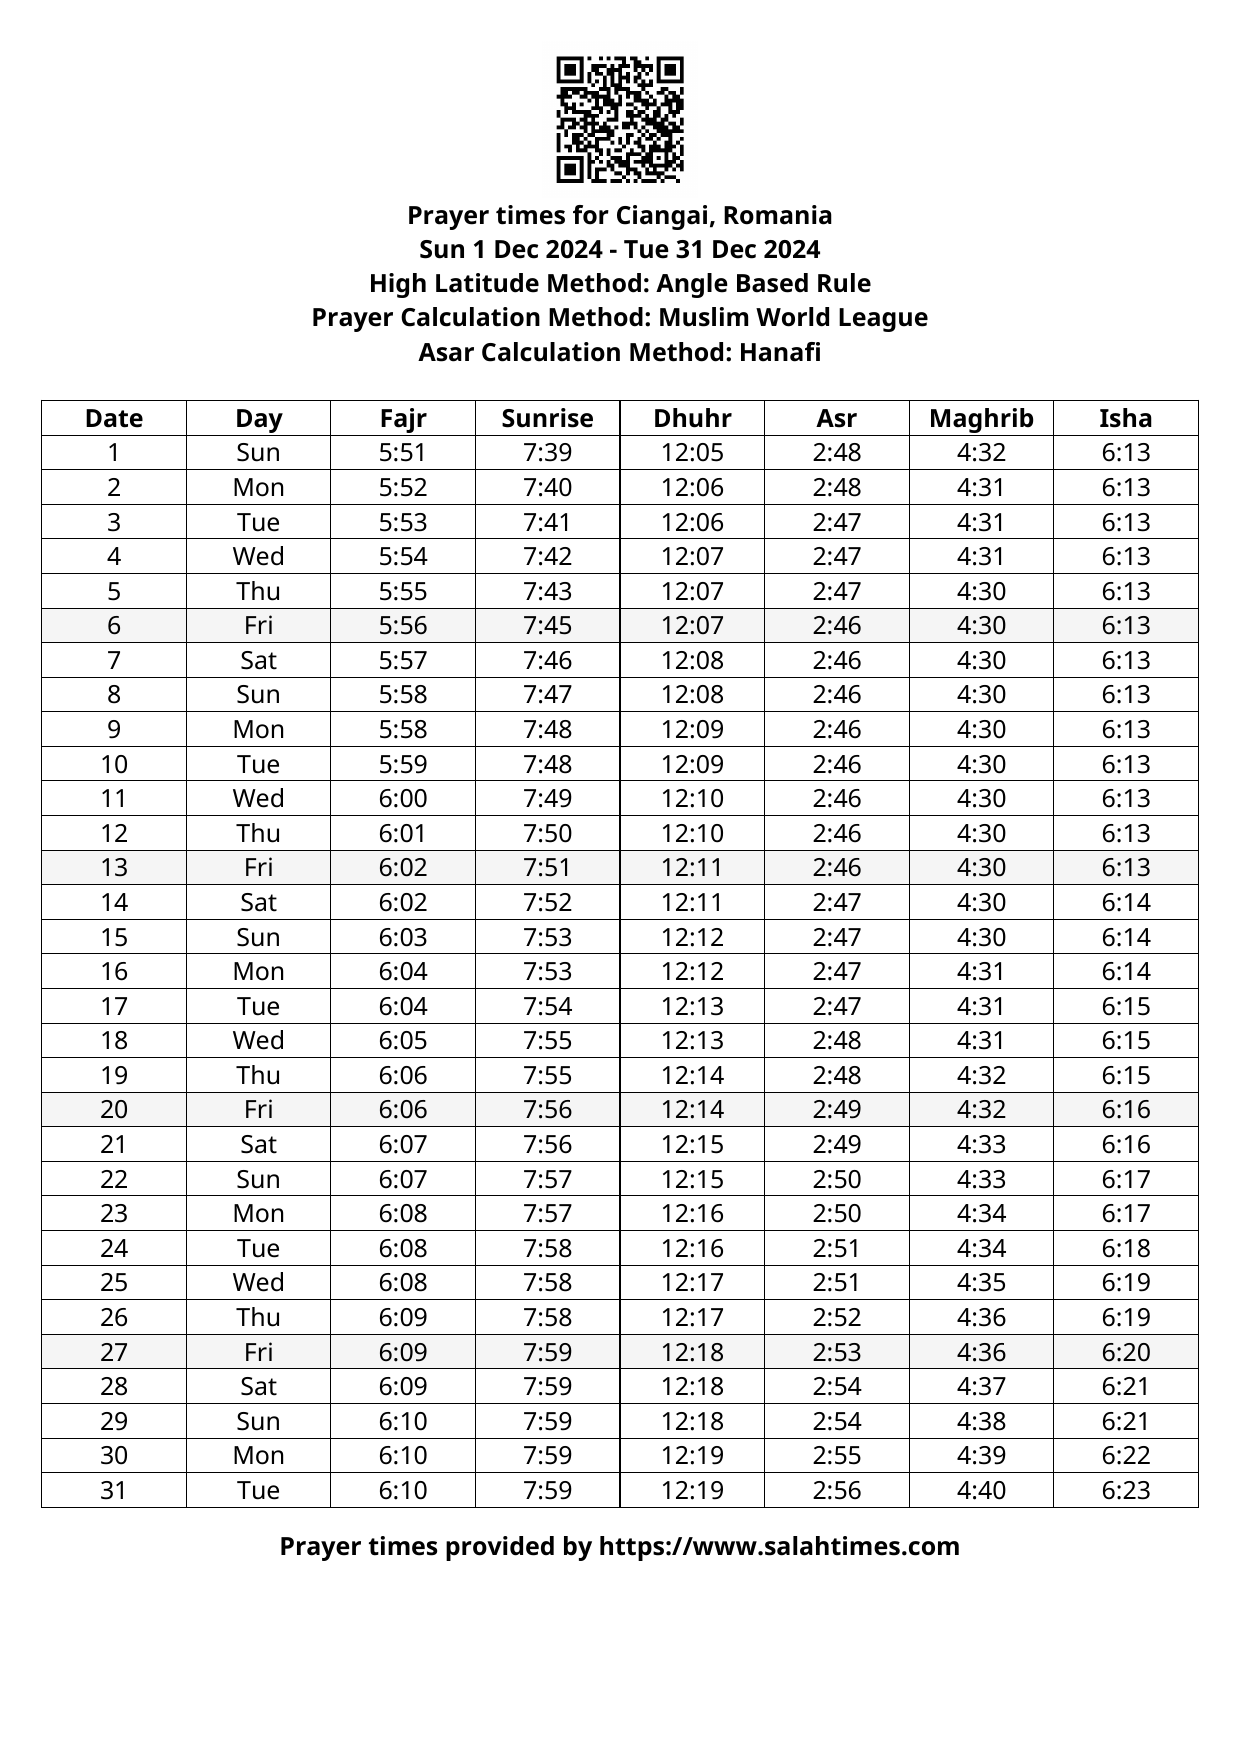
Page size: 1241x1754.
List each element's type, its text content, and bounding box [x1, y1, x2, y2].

table_cell Sat [187, 885, 330, 919]
table_cell 7:56 [476, 1127, 619, 1161]
table_cell 12:16 [621, 1196, 764, 1230]
table_cell 12:07 [621, 539, 764, 573]
table_cell Sat [187, 643, 330, 677]
table_cell 4:34 [910, 1231, 1053, 1264]
table_cell 7:59 [476, 1473, 619, 1507]
table_cell 12:08 [621, 678, 764, 711]
table_cell 6:13 [1054, 816, 1198, 849]
table_cell 6:13 [1054, 643, 1198, 677]
table_cell 2:56 [765, 1473, 909, 1507]
table_cell 6:13 [1054, 505, 1198, 538]
table_cell 4:30 [910, 712, 1053, 746]
table_cell 6:07 [331, 1162, 475, 1195]
table_cell 2:54 [765, 1369, 909, 1403]
table_cell 6:05 [331, 1024, 475, 1057]
table_cell 4:33 [910, 1162, 1053, 1195]
table_cell 7:48 [476, 747, 619, 780]
table_cell 21 [42, 1127, 186, 1161]
table_cell 7:58 [476, 1231, 619, 1264]
text Prayer times for Ciangai, Romania [42, 198, 1198, 232]
text Sun 1 Dec 2024 - Tue 31 Dec 2024 [42, 232, 1198, 266]
table_cell Tue [187, 1473, 330, 1507]
table_cell 12:15 [621, 1127, 764, 1161]
table_header Day [187, 401, 330, 434]
table_cell 2:47 [765, 539, 909, 573]
table_cell 12:07 [621, 574, 764, 607]
table_cell 5 [42, 574, 186, 607]
table_cell 12:19 [621, 1473, 764, 1507]
table_cell 9 [42, 712, 186, 746]
table_cell 4:30 [910, 851, 1053, 884]
table_cell 6:00 [331, 781, 475, 815]
table_cell 2:55 [765, 1439, 909, 1472]
table_cell Tue [187, 1231, 330, 1264]
table_cell 6:13 [1054, 609, 1198, 642]
table_cell Sun [187, 436, 330, 469]
table_cell 4:30 [910, 781, 1053, 815]
table_cell 2:52 [765, 1300, 909, 1334]
table_cell 6:04 [331, 954, 475, 988]
table_cell 6:21 [1054, 1369, 1198, 1403]
table_cell 5:55 [331, 574, 475, 607]
table_cell 12:12 [621, 954, 764, 988]
table_cell 26 [42, 1300, 186, 1334]
table_cell 4 [42, 539, 186, 573]
table_cell 12:13 [621, 1024, 764, 1057]
table_cell 7:55 [476, 1058, 619, 1092]
table_cell 12:11 [621, 885, 764, 919]
table_cell 7:48 [476, 712, 619, 746]
table_cell 7:58 [476, 1266, 619, 1299]
table_cell Sun [187, 920, 330, 953]
table_cell 24 [42, 1231, 186, 1264]
table_cell 12:18 [621, 1335, 764, 1368]
table_cell Fri [187, 851, 330, 884]
table_cell 6:09 [331, 1369, 475, 1403]
table_cell 4:31 [910, 505, 1053, 538]
table_cell 4:30 [910, 609, 1053, 642]
table_cell 7:59 [476, 1369, 619, 1403]
table_cell 19 [42, 1058, 186, 1092]
table_cell 2:46 [765, 851, 909, 884]
table_cell 2:50 [765, 1162, 909, 1195]
table_cell 6:06 [331, 1093, 475, 1126]
table_cell 6:01 [331, 816, 475, 849]
table_cell 6:10 [331, 1404, 475, 1437]
table_cell 4:34 [910, 1196, 1053, 1230]
table_cell 2:48 [765, 470, 909, 504]
table_cell 6:21 [1054, 1404, 1198, 1437]
table_cell 12:13 [621, 989, 764, 1022]
table_cell 6:07 [331, 1127, 475, 1161]
table_cell 2:51 [765, 1266, 909, 1299]
table_cell 7:49 [476, 781, 619, 815]
table_cell 6:10 [331, 1473, 475, 1507]
table_cell 12:08 [621, 643, 764, 677]
table_header Maghrib [910, 401, 1053, 434]
table_cell Mon [187, 954, 330, 988]
table_cell 6:02 [331, 885, 475, 919]
table_cell 2:46 [765, 643, 909, 677]
table_cell 6:17 [1054, 1162, 1198, 1195]
table_cell 7:52 [476, 885, 619, 919]
table_cell 4:37 [910, 1369, 1053, 1403]
table_cell 6:19 [1054, 1300, 1198, 1334]
table_cell 2:46 [765, 712, 909, 746]
table_cell 7:59 [476, 1439, 619, 1472]
table_cell 4:32 [910, 436, 1053, 469]
table_cell 18 [42, 1024, 186, 1057]
table_cell 6:15 [1054, 1058, 1198, 1092]
table_cell 12:14 [621, 1058, 764, 1092]
table_cell 2:49 [765, 1093, 909, 1126]
table_cell 2:46 [765, 781, 909, 815]
table_cell 2:50 [765, 1196, 909, 1230]
table_cell 4:30 [910, 885, 1053, 919]
table_cell 6:15 [1054, 1024, 1198, 1057]
table_cell 7:45 [476, 609, 619, 642]
table_cell 7:53 [476, 954, 619, 988]
table_cell 6:16 [1054, 1093, 1198, 1126]
table_cell 12:11 [621, 851, 764, 884]
table_cell 4:38 [910, 1404, 1053, 1437]
picture [542, 41, 699, 198]
table_cell 2:51 [765, 1231, 909, 1264]
table_cell Fri [187, 1093, 330, 1126]
table_cell 5:59 [331, 747, 475, 780]
table_cell Wed [187, 781, 330, 815]
table_cell 2:46 [765, 609, 909, 642]
table_cell 4:39 [910, 1439, 1053, 1472]
table_cell 6:13 [1054, 712, 1198, 746]
table_cell 6:17 [1054, 1196, 1198, 1230]
table_cell 23 [42, 1196, 186, 1230]
table_cell 4:30 [910, 816, 1053, 849]
text Prayer Calculation Method: Muslim World League [42, 300, 1198, 334]
table_cell 12 [42, 816, 186, 849]
table_cell 6:13 [1054, 747, 1198, 780]
table_cell 6:16 [1054, 1127, 1198, 1161]
table_cell 7:55 [476, 1024, 619, 1057]
table_cell 31 [42, 1473, 186, 1507]
table_cell Mon [187, 1196, 330, 1230]
table_cell 12:09 [621, 712, 764, 746]
text Prayer times provided by https://www.salahtimes.com [42, 1528, 1198, 1563]
table_cell 6:04 [331, 989, 475, 1022]
table_cell 12:14 [621, 1093, 764, 1126]
table_cell 12:06 [621, 470, 764, 504]
table_cell 12:17 [621, 1300, 764, 1334]
table_cell 2:47 [765, 989, 909, 1022]
table_cell 10 [42, 747, 186, 780]
table_cell 5:53 [331, 505, 475, 538]
table_cell 2 [42, 470, 186, 504]
table_cell 6:13 [1054, 539, 1198, 573]
table_cell 6:20 [1054, 1335, 1198, 1368]
table_cell 6:14 [1054, 920, 1198, 953]
table_cell 8 [42, 678, 186, 711]
table_cell 4:31 [910, 1024, 1053, 1057]
table_cell 5:58 [331, 712, 475, 746]
table_cell 7:51 [476, 851, 619, 884]
table_cell 12:07 [621, 609, 764, 642]
table_cell 2:47 [765, 954, 909, 988]
table_cell 7:59 [476, 1404, 619, 1437]
table_cell 4:30 [910, 920, 1053, 953]
table_cell Sun [187, 678, 330, 711]
table_cell 6:03 [331, 920, 475, 953]
table_cell 14 [42, 885, 186, 919]
table_cell 4:32 [910, 1058, 1053, 1092]
table_cell 3 [42, 505, 186, 538]
table_cell 6:23 [1054, 1473, 1198, 1507]
table_cell Sat [187, 1127, 330, 1161]
table_cell 6:06 [331, 1058, 475, 1092]
table_cell 7:58 [476, 1300, 619, 1334]
table_cell 6:14 [1054, 954, 1198, 988]
table_cell 2:49 [765, 1127, 909, 1161]
table_cell 12:09 [621, 747, 764, 780]
table_header Date [42, 401, 186, 434]
table_cell 6:18 [1054, 1231, 1198, 1264]
table_cell 2:46 [765, 816, 909, 849]
table_cell 7:50 [476, 816, 619, 849]
table_cell 7:59 [476, 1335, 619, 1368]
table_cell 20 [42, 1093, 186, 1126]
table_cell 4:31 [910, 470, 1053, 504]
table_cell 2:48 [765, 1058, 909, 1092]
table_cell 12:10 [621, 781, 764, 815]
table_cell 7:40 [476, 470, 619, 504]
table_cell 7:54 [476, 989, 619, 1022]
table_cell 7:43 [476, 574, 619, 607]
table_cell 4:32 [910, 1093, 1053, 1126]
table_cell Fri [187, 1335, 330, 1368]
table_cell 6:13 [1054, 470, 1198, 504]
table_cell 5:52 [331, 470, 475, 504]
table_cell 6:08 [331, 1231, 475, 1264]
table_cell 4:30 [910, 747, 1053, 780]
table_cell 2:47 [765, 885, 909, 919]
table_cell Mon [187, 712, 330, 746]
table_cell Thu [187, 574, 330, 607]
table_header Fajr [331, 401, 475, 434]
table_cell 6:13 [1054, 678, 1198, 711]
table_cell 22 [42, 1162, 186, 1195]
table_header Dhuhr [621, 401, 764, 434]
table_cell 7:57 [476, 1162, 619, 1195]
table_cell 15 [42, 920, 186, 953]
table_cell 5:58 [331, 678, 475, 711]
table_cell 16 [42, 954, 186, 988]
table_cell 6:08 [331, 1196, 475, 1230]
table_cell Wed [187, 539, 330, 573]
table_cell 2:47 [765, 920, 909, 953]
table_cell 25 [42, 1266, 186, 1299]
table_cell 7:56 [476, 1093, 619, 1126]
table_cell 5:54 [331, 539, 475, 573]
table_cell 30 [42, 1439, 186, 1472]
table_cell 4:31 [910, 954, 1053, 988]
table_cell 5:56 [331, 609, 475, 642]
table_cell 6:13 [1054, 436, 1198, 469]
table_cell 6:02 [331, 851, 475, 884]
table_cell 4:31 [910, 539, 1053, 573]
table_cell 1 [42, 436, 186, 469]
table_cell 4:30 [910, 574, 1053, 607]
table_cell 2:47 [765, 505, 909, 538]
text Asar Calculation Method: Hanafi [42, 334, 1198, 368]
table_cell 7:41 [476, 505, 619, 538]
table_cell 6:10 [331, 1439, 475, 1472]
table_cell 7 [42, 643, 186, 677]
table_cell 12:12 [621, 920, 764, 953]
table_cell 7:53 [476, 920, 619, 953]
table_cell 7:46 [476, 643, 619, 677]
table_cell 4:36 [910, 1300, 1053, 1334]
table_cell Thu [187, 1300, 330, 1334]
table_cell Wed [187, 1024, 330, 1057]
table_cell Tue [187, 747, 330, 780]
table_cell 4:31 [910, 989, 1053, 1022]
table_cell 2:47 [765, 574, 909, 607]
table_cell 6:19 [1054, 1266, 1198, 1299]
table_header Isha [1054, 401, 1198, 434]
table_cell 27 [42, 1335, 186, 1368]
table_cell 6:09 [331, 1335, 475, 1368]
table_cell Sat [187, 1369, 330, 1403]
table_cell 2:46 [765, 678, 909, 711]
table_cell 28 [42, 1369, 186, 1403]
table_cell 4:30 [910, 678, 1053, 711]
table_cell 7:47 [476, 678, 619, 711]
table_cell 6:13 [1054, 851, 1198, 884]
table_cell 4:40 [910, 1473, 1053, 1507]
table_cell 4:36 [910, 1335, 1053, 1368]
table_cell 6:13 [1054, 781, 1198, 815]
table_cell 7:42 [476, 539, 619, 573]
table_cell Tue [187, 989, 330, 1022]
table_cell 2:48 [765, 1024, 909, 1057]
table_cell 6:15 [1054, 989, 1198, 1022]
table_cell 4:30 [910, 643, 1053, 677]
table_cell 12:18 [621, 1369, 764, 1403]
table_cell Sun [187, 1404, 330, 1437]
table_cell 7:57 [476, 1196, 619, 1230]
table_cell 12:05 [621, 436, 764, 469]
table_cell 13 [42, 851, 186, 884]
table_cell 6:22 [1054, 1439, 1198, 1472]
table_cell Mon [187, 470, 330, 504]
text High Latitude Method: Angle Based Rule [42, 266, 1198, 300]
table_cell 11 [42, 781, 186, 815]
table_cell 12:15 [621, 1162, 764, 1195]
table_cell 17 [42, 989, 186, 1022]
table_cell Thu [187, 816, 330, 849]
table_cell 12:17 [621, 1266, 764, 1299]
table_header Sunrise [476, 401, 619, 434]
table_cell 6:13 [1054, 574, 1198, 607]
table_cell Tue [187, 505, 330, 538]
table_cell Wed [187, 1266, 330, 1299]
table_cell Fri [187, 609, 330, 642]
table_cell Thu [187, 1058, 330, 1092]
table_cell 6:09 [331, 1300, 475, 1334]
table_cell 5:57 [331, 643, 475, 677]
table_cell 2:48 [765, 436, 909, 469]
table_cell 2:54 [765, 1404, 909, 1437]
table_cell 6:08 [331, 1266, 475, 1299]
table_cell 6:14 [1054, 885, 1198, 919]
table_cell 12:06 [621, 505, 764, 538]
table_cell 12:18 [621, 1404, 764, 1437]
table_cell 2:46 [765, 747, 909, 780]
table_cell Mon [187, 1439, 330, 1472]
table_cell Sun [187, 1162, 330, 1195]
table_cell 29 [42, 1404, 186, 1437]
table_cell 5:51 [331, 436, 475, 469]
table_cell 4:35 [910, 1266, 1053, 1299]
table_cell 2:53 [765, 1335, 909, 1368]
table_cell 4:33 [910, 1127, 1053, 1161]
table_cell 7:39 [476, 436, 619, 469]
table_header Asr [765, 401, 909, 434]
table_cell 12:16 [621, 1231, 764, 1264]
table_cell 6 [42, 609, 186, 642]
table_cell 12:19 [621, 1439, 764, 1472]
table_cell 12:10 [621, 816, 764, 849]
